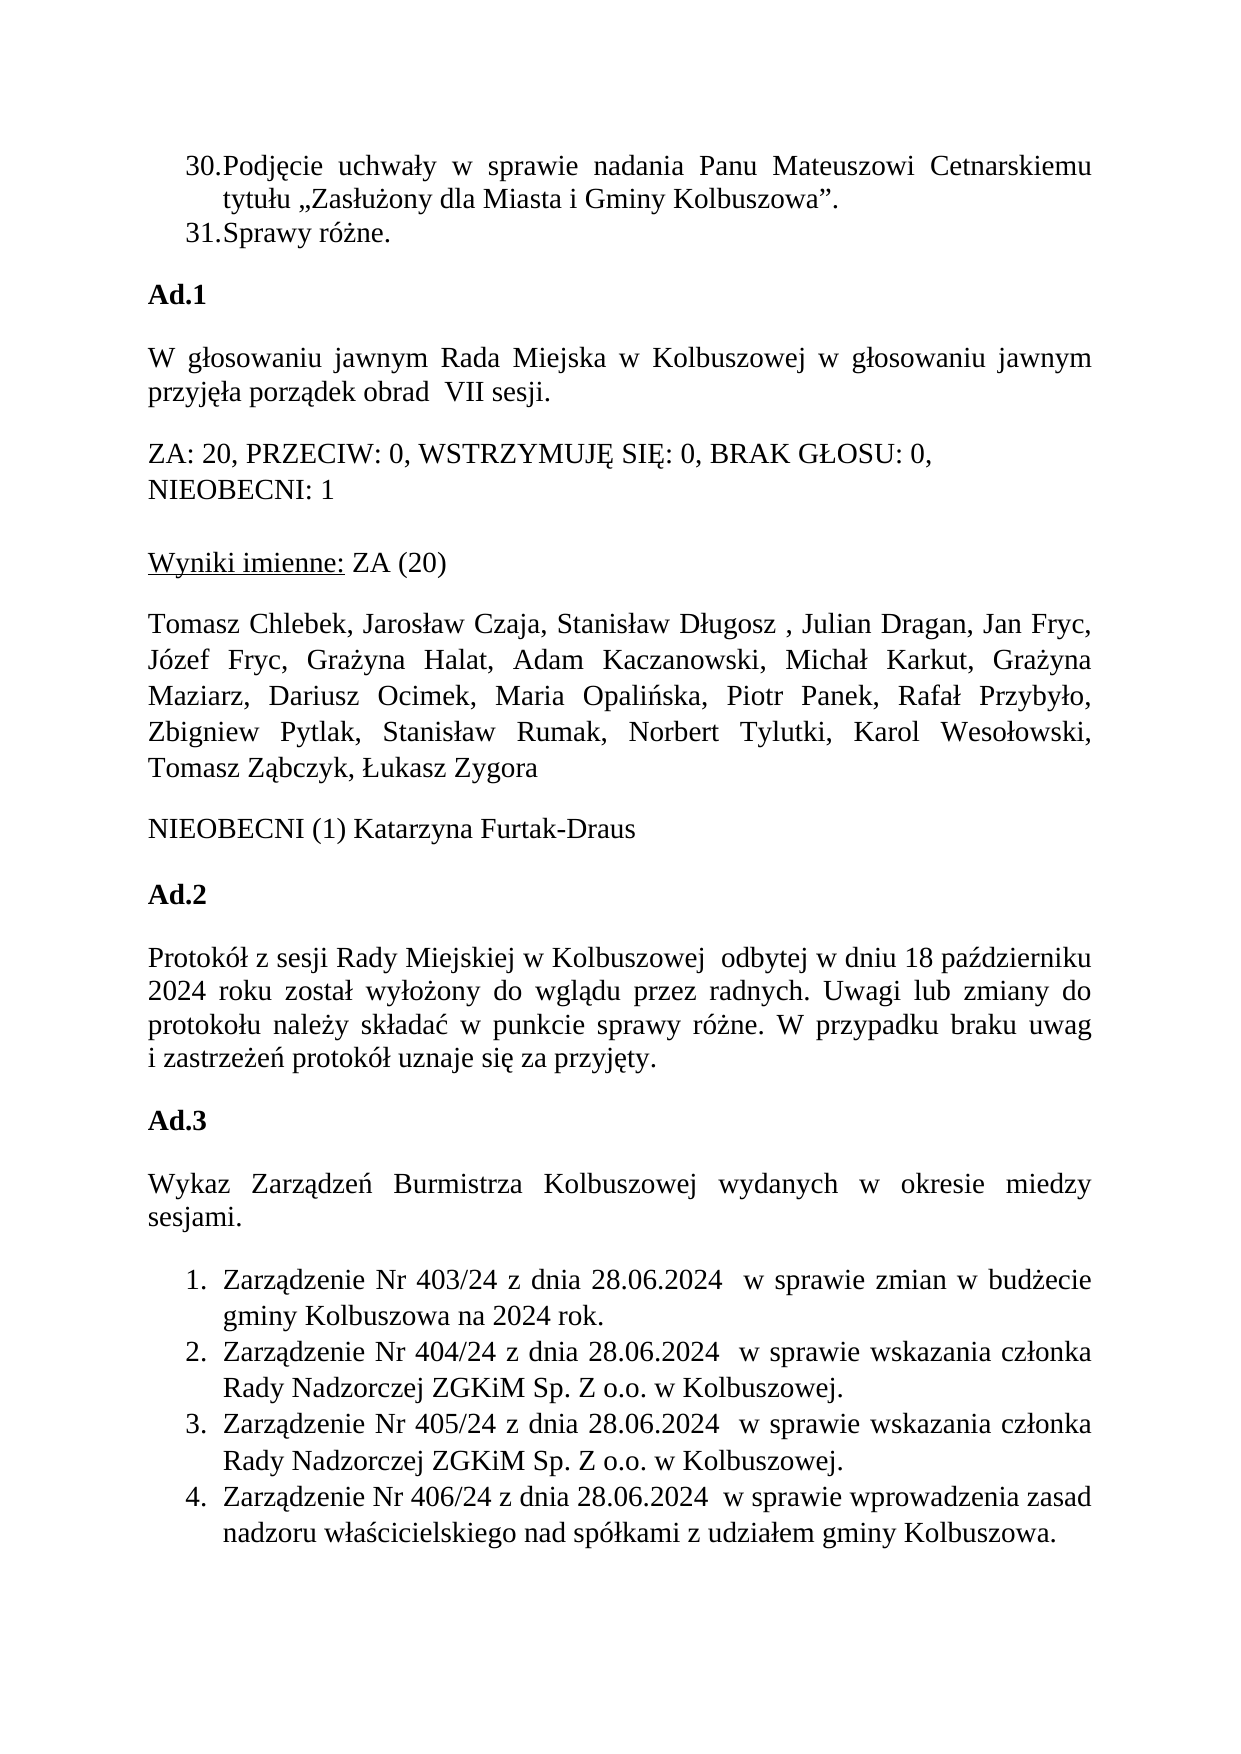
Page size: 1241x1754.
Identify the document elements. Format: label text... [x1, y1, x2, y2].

text Ad.3 [148, 1103, 1093, 1137]
list Zarządzenie Nr 403/24 z dnia 28.06.2024 w sprawie zmian w budżecie gminy Kolbuszowa na 2024 rok. [185, 1262, 1093, 1332]
list Zarządzenie Nr 405/24 z dnia 28.06.2024 w sprawie wskazania członka Rady Nadzorczej ZGKiM Sp. Z o.o. w Kolbuszowej. [185, 1407, 1093, 1476]
text Wykaz Zarządzeń Burmistrza Kolbuszowej wydanych w okresie miedzy sesjami. [148, 1166, 1093, 1233]
list Podjęcie uchwały w sprawie nadania Panu Mateuszowi Cetnarskiemu tytułu „Zasłużony dla Miasta i Gminy Kolbuszowa”. [185, 148, 1093, 215]
text ZA: 20, PRZECIW: 0, WSTRZYMUJĘ SIĘ: 0, BRAK GŁOSU: 0, NIEOBECNI: 1 Wyniki imienne: ZA (20) [148, 436, 1093, 578]
list Zarządzenie Nr 406/24 z dnia 28.06.2024 w sprawie wprowadzenia zasad nadzoru właścicielskiego nad spółkami z udziałem gminy Kolbuszowa. [185, 1479, 1093, 1548]
text Protokół z sesji Rady Miejskiej w Kolbuszowej odbytej w dniu 18 październiku 2024 roku został wyłożony do wglądu przez radnych. Uwagi lub zmiany do protokołu należy składać w punkcie sprawy różne. W przypadku braku uwag i zastrzeżeń protokół uznaje się za przyjęty. [148, 940, 1093, 1074]
text NIEOBECNI (1) Katarzyna Furtak-Draus [148, 812, 1093, 845]
list Sprawy różne. [185, 215, 1093, 248]
text Ad.2 [148, 877, 1093, 911]
text Ad.1 [148, 277, 1093, 311]
text W głosowaniu jawnym Rada Miejska w Kolbuszowej w głosowaniu jawnym przyjęła porządek obrad VII sesji. [148, 340, 1093, 407]
text Tomasz Chlebek, Jarosław Czaja, Stanisław Długosz , Julian Dragan, Jan Fryc, Józef Fryc, Grażyna Halat, Adam Kaczanowski, Michał Karkut, Grażyna Maziarz, Dariusz Ocimek, Maria Opalińska, Piotr Panek, Rafał Przybyło, Zbigniew Pytlak, Stanisław Rumak, Norbert Tylutki, Karol Wesołowski, Tomasz Ząbczyk, Łukasz Zygora [148, 606, 1093, 784]
list Zarządzenie Nr 404/24 z dnia 28.06.2024 w sprawie wskazania członka Rady Nadzorczej ZGKiM Sp. Z o.o. w Kolbuszowej. [185, 1334, 1093, 1404]
